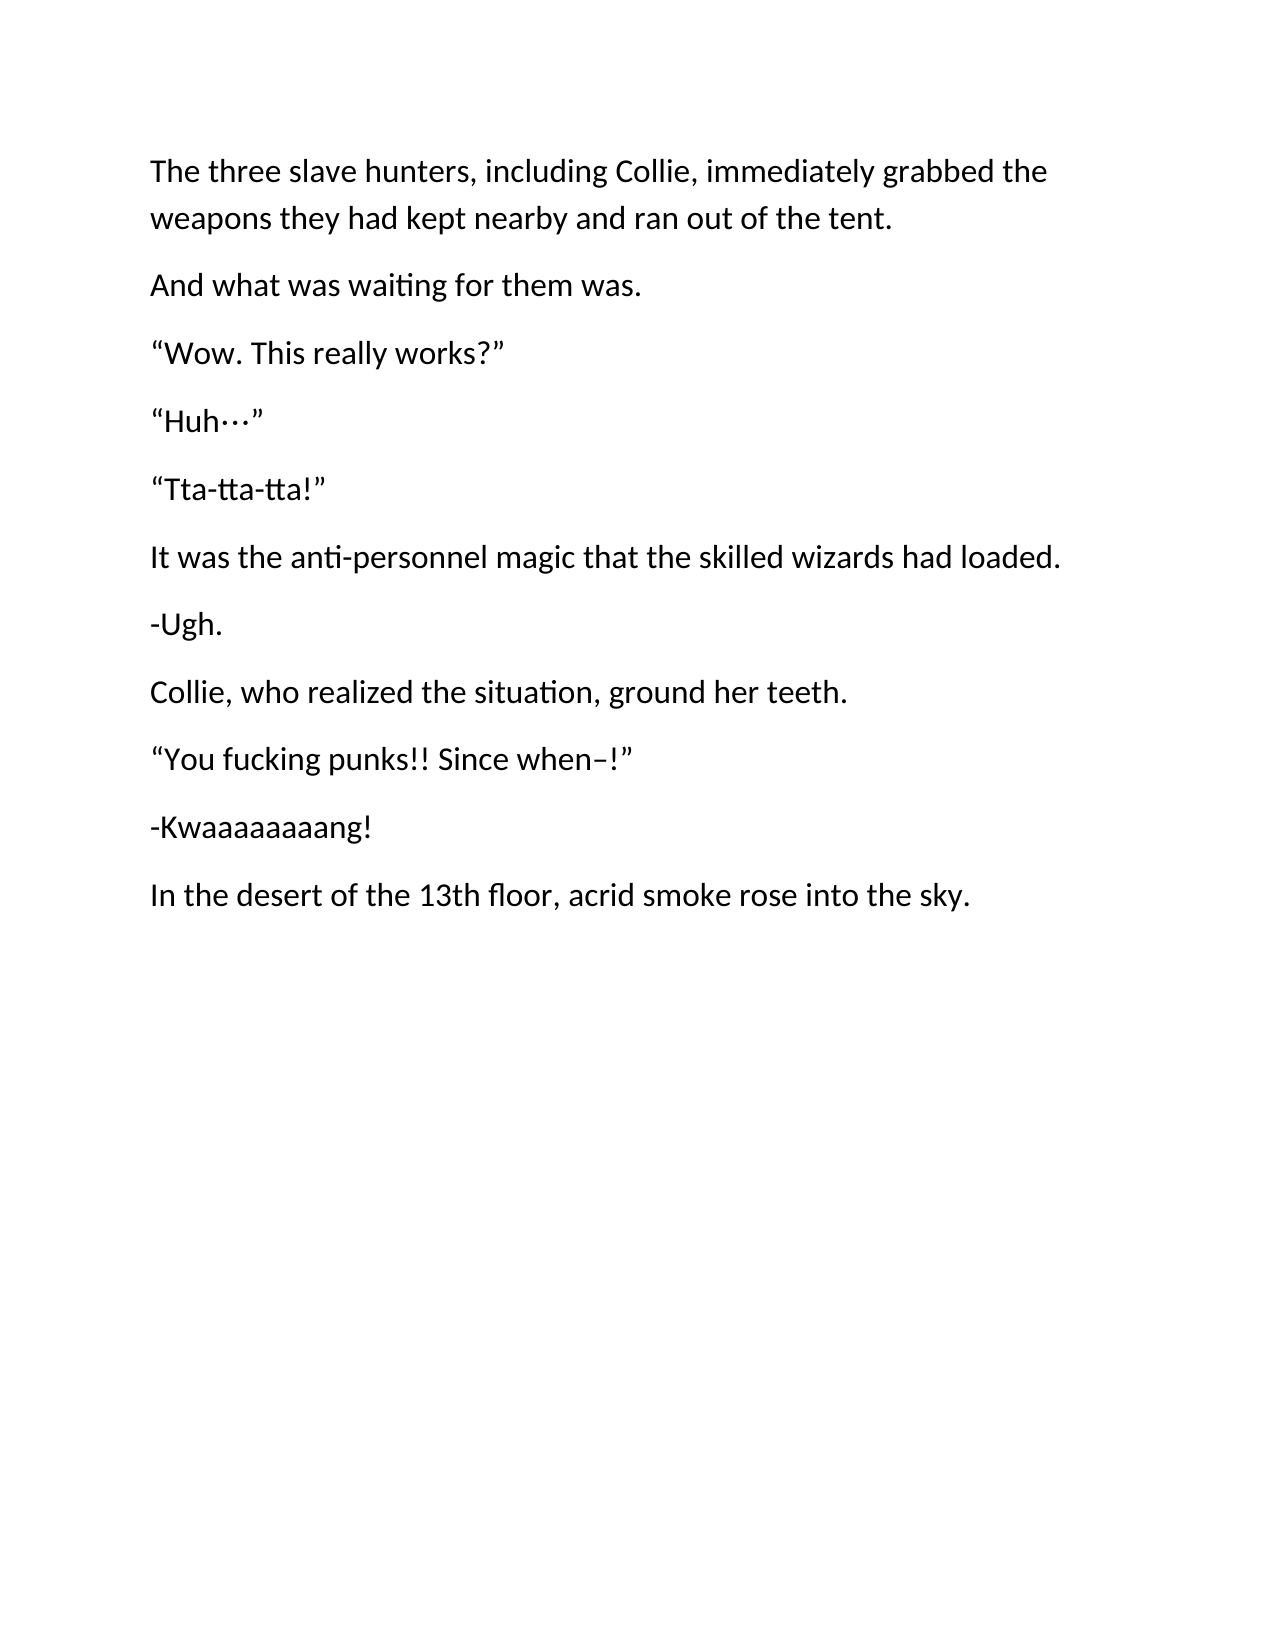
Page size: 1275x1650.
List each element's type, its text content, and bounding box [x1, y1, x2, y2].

text In the desert of the 13th floor, acrid smoke rose into the sky. [150, 874, 1125, 914]
text “Huh⋯” [150, 399, 1125, 441]
text “Wow. This really works?” [150, 332, 1125, 373]
text And what was waiting for them was. [150, 264, 1125, 305]
text “Tta-tta-tta!” [150, 468, 1125, 509]
text “You fucking punks!! Since when–!” [150, 738, 1125, 779]
text It was the anti-personnel magic that the skilled wizards had loaded. [150, 536, 1125, 576]
text -Kwaaaaaaaang! [150, 806, 1125, 847]
text Collie, who realized the situation, ground her teeth. [150, 671, 1125, 712]
text The three slave hunters, including Collie, immediately grabbed the weapons they had kept nearby and ran out of the tent. [150, 150, 1125, 237]
text -Ugh. [150, 603, 1125, 644]
